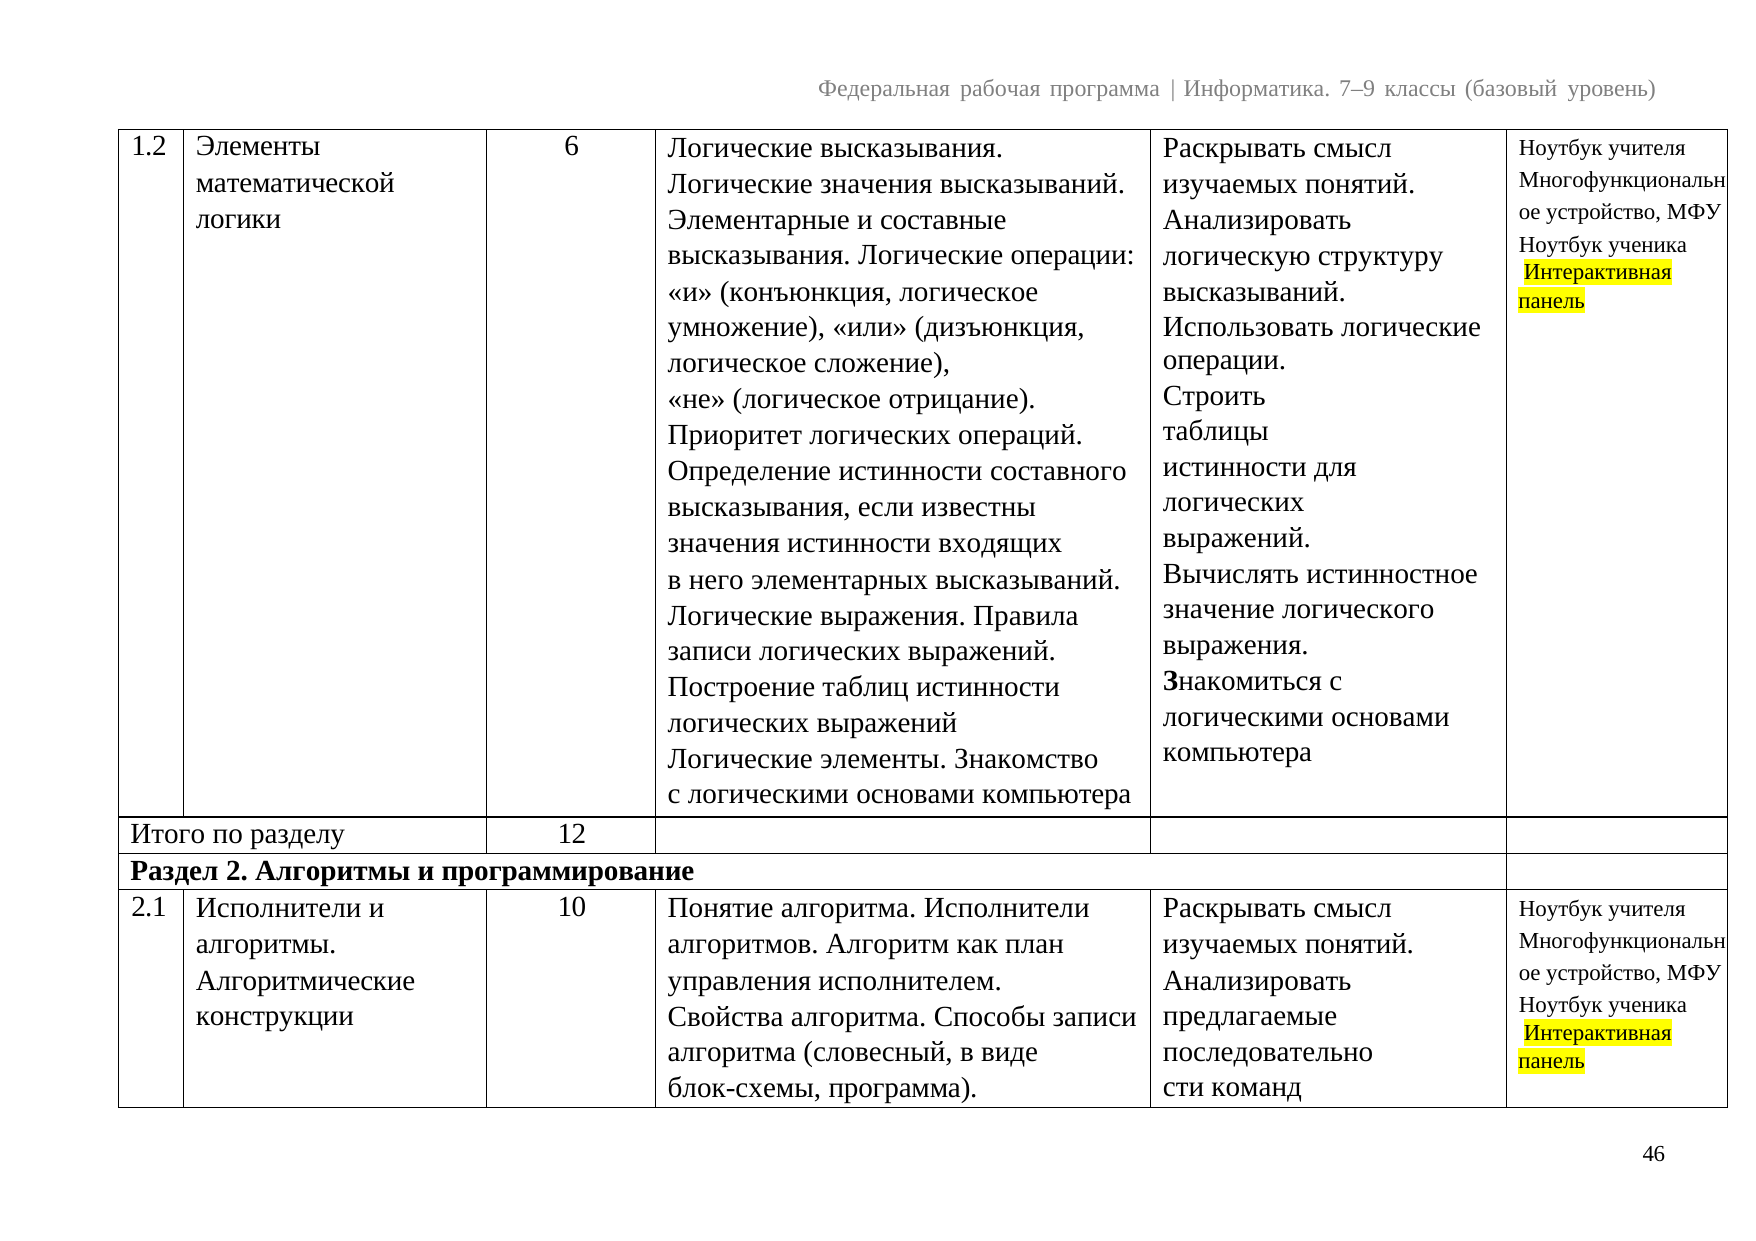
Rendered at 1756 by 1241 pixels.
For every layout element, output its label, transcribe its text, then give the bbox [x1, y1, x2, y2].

table_header Раскрывать смысл изучаемых понятий. Анализировать логическую структуру высказываний. Использовать логические операции. Строить таблицы истинности для логических выражений. Вычислять истинностное значение логического выражения. Знакомиться с логическими основами компьютера [1151, 130, 1506, 816]
table_header Ноутбук учителя Многофункциональное устройство, МФУ Ноутбук ученика Интерактивная панель [1507, 130, 1727, 816]
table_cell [1507, 890, 1727, 1107]
table_cell 12 [487, 818, 655, 853]
table_cell [656, 818, 1150, 853]
table_cell 2.1 [119, 890, 183, 1107]
table_cell [1151, 818, 1506, 853]
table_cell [656, 890, 1150, 1107]
table_header Элементы математической логики [184, 130, 486, 816]
table_header 1.2 [119, 130, 183, 816]
table_header 6 [487, 130, 655, 816]
table_cell [1507, 854, 1727, 889]
table_cell Раздел 2. Алгоритмы и программирование [119, 854, 1506, 889]
table_cell 10 [487, 890, 655, 1107]
table_cell [1507, 818, 1727, 853]
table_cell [1151, 890, 1506, 1107]
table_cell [184, 890, 486, 1107]
table_cell Итого по разделу [119, 818, 486, 853]
table_header Логические высказывания. Логические значения высказываний. Элементарные и составные высказывания. Логические операции: «и» (конъюнкция, логическое умножение), «или» (дизъюнкция, логическое сложение), «не» (логическое отрицание). Приоритет логических операций. Определение истинности составного высказывания, если известны значения истинности входящих в него элементарных высказываний. Логические выражения. Правила записи логических выражений. Построение таблиц истинности логических выражений Логические элементы. Знакомство с логическими основами компьютера [656, 130, 1150, 816]
